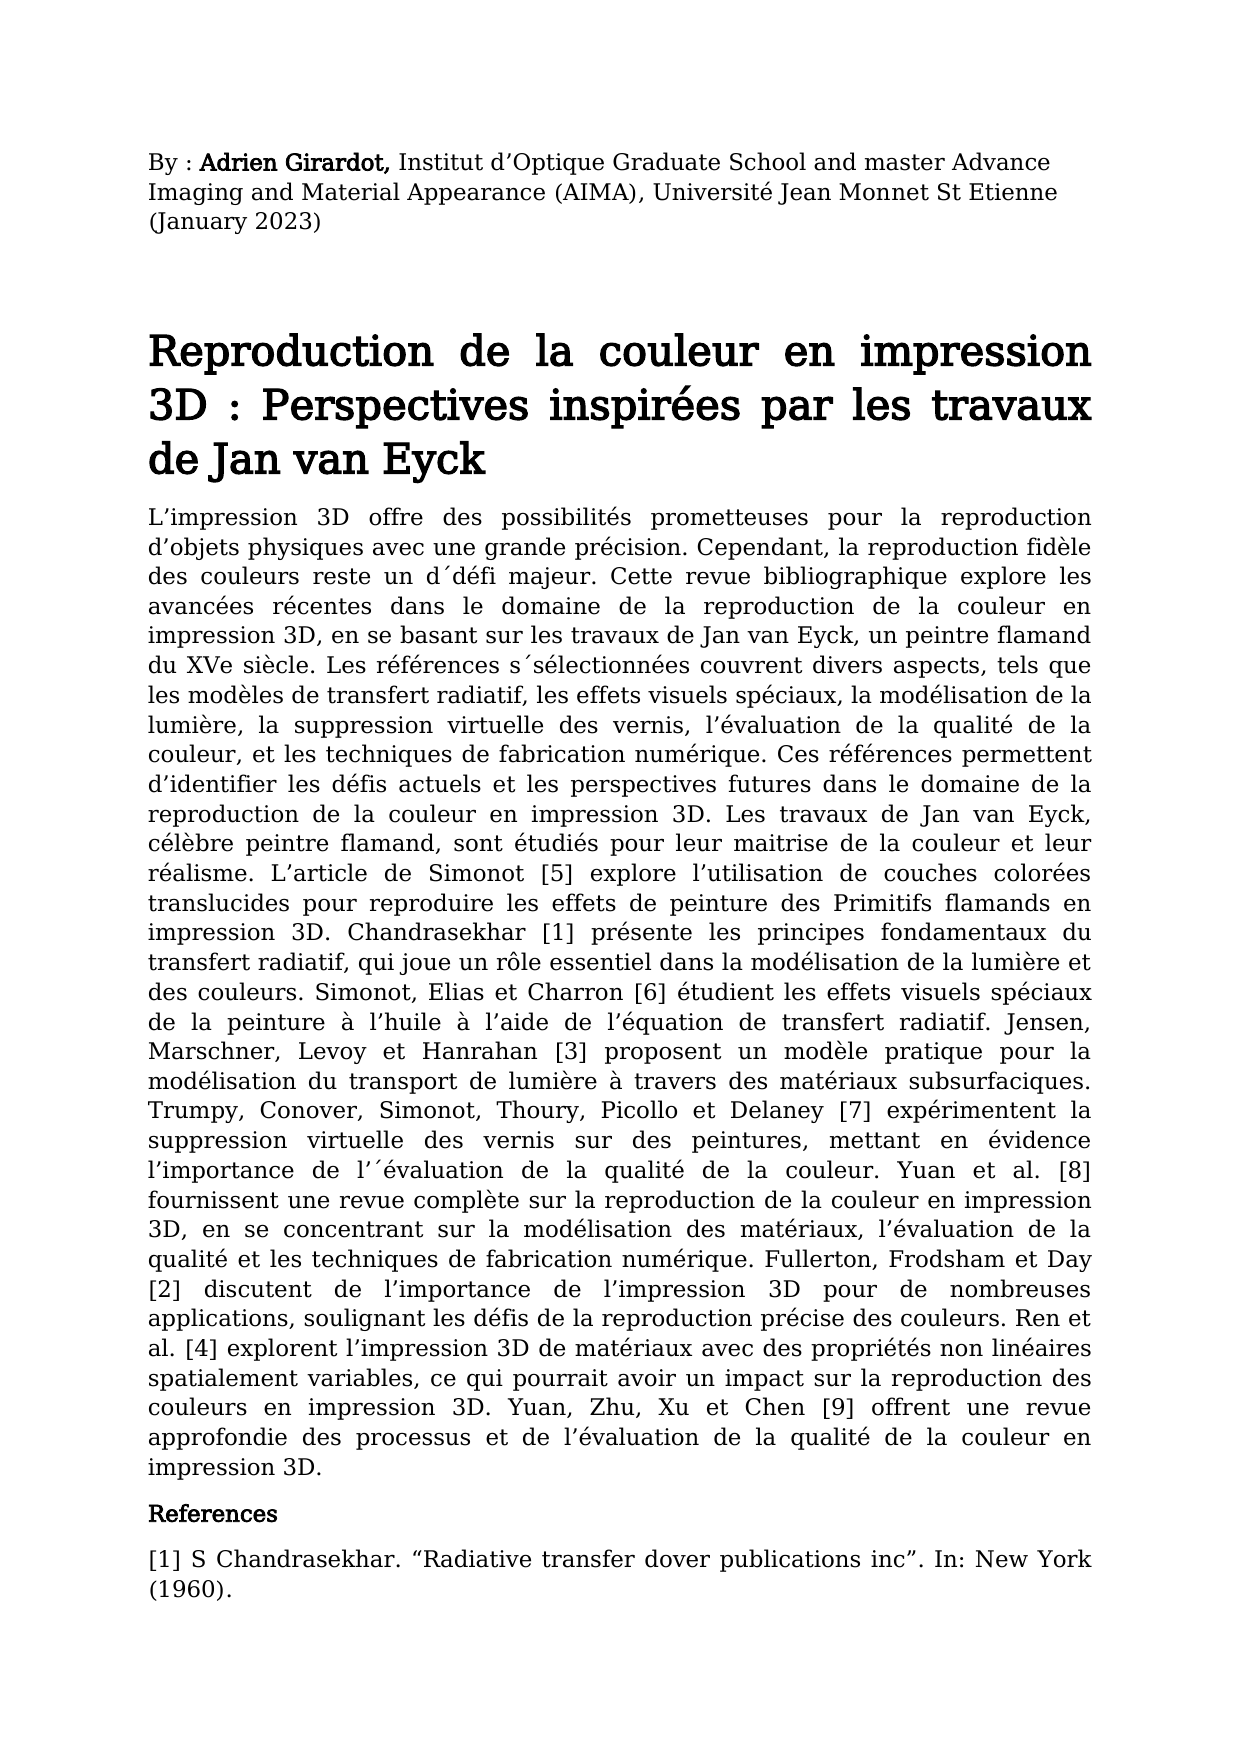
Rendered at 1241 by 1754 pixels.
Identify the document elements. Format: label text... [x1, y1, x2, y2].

text By : Adrien Girardot, Institut d’Optique Graduate School and master Advance Imaging and Material Appearance (AIMA), Université Jean Monnet St Etienne (January 2023) [148, 148, 1093, 234]
text [1] S Chandrasekhar. “Radiative transfer dover publications inc”. In: New York (1960). [148, 1545, 1093, 1602]
text L’impression 3D offre des possibilités prometteuses pour la reproduction d’objets physiques avec une grande précision. Cependant, la reproduction fidèle des couleurs reste un d´défi majeur. Cette revue bibliographique explore les avancées récentes dans le domaine de la reproduction de la couleur en impression 3D, en se basant sur les travaux de Jan van Eyck, un peintre flamand du XVe siècle. Les références s´sélectionnées couvrent divers aspects, tels que les modèles de transfert radiatif, les effets visuels spéciaux, la modélisation de la lumière, la suppression virtuelle des vernis, l’évaluation de la qualité de la couleur, et les techniques de fabrication numérique. Ces références permettent d’identifier les défis actuels et les perspectives futures dans le domaine de la reproduction de la couleur en impression 3D. Les travaux de Jan van Eyck, célèbre peintre flamand, sont étudiés pour leur maitrise de la couleur et leur réalisme. L’article de Simonot [5] explore l’utilisation de couches colorées translucides pour reproduire les effets de peinture des Primitifs flamands en impression 3D. Chandrasekhar [1] présente les principes fondamentaux du transfert radiatif, qui joue un rôle essentiel dans la modélisation de la lumière et des couleurs. Simonot, Elias et Charron [6] étudient les effets visuels spéciaux de la peinture à l’huile à l’aide de l’équation de transfert radiatif. Jensen, Marschner, Levoy et Hanrahan [3] proposent un modèle pratique pour la modélisation du transport de lumière à travers des matériaux subsurfaciques. Trumpy, Conover, Simonot, Thoury, Picollo et Delaney [7] expérimentent la suppression virtuelle des vernis sur des peintures, mettant en évidence l’importance de l’´évaluation de la qualité de la couleur. Yuan et al. [8] fournissent une revue complète sur la reproduction de la couleur en impression 3D, en se concentrant sur la modélisation des matériaux, l’évaluation de la qualité et les techniques de fabrication numérique. Fullerton, Frodsham et Day [2] discutent de l’importance de l’impression 3D pour de nombreuses applications, soulignant les défis de la reproduction précise des couleurs. Ren et al. [4] explorent l’impression 3D de matériaux avec des propriétés non linéaires spatialement variables, ce qui pourrait avoir un impact sur la reproduction des couleurs en impression 3D. Yuan, Zhu, Xu et Chen [9] offrent une revue approfondie des processus et de l’évaluation de la qualité de la couleur en impression 3D. [148, 502, 1093, 1480]
text References [148, 1499, 1093, 1526]
text Reproduction de la couleur en impression 3D : Perspectives inspirées par les travaux de Jan van Eyck [148, 324, 1093, 482]
